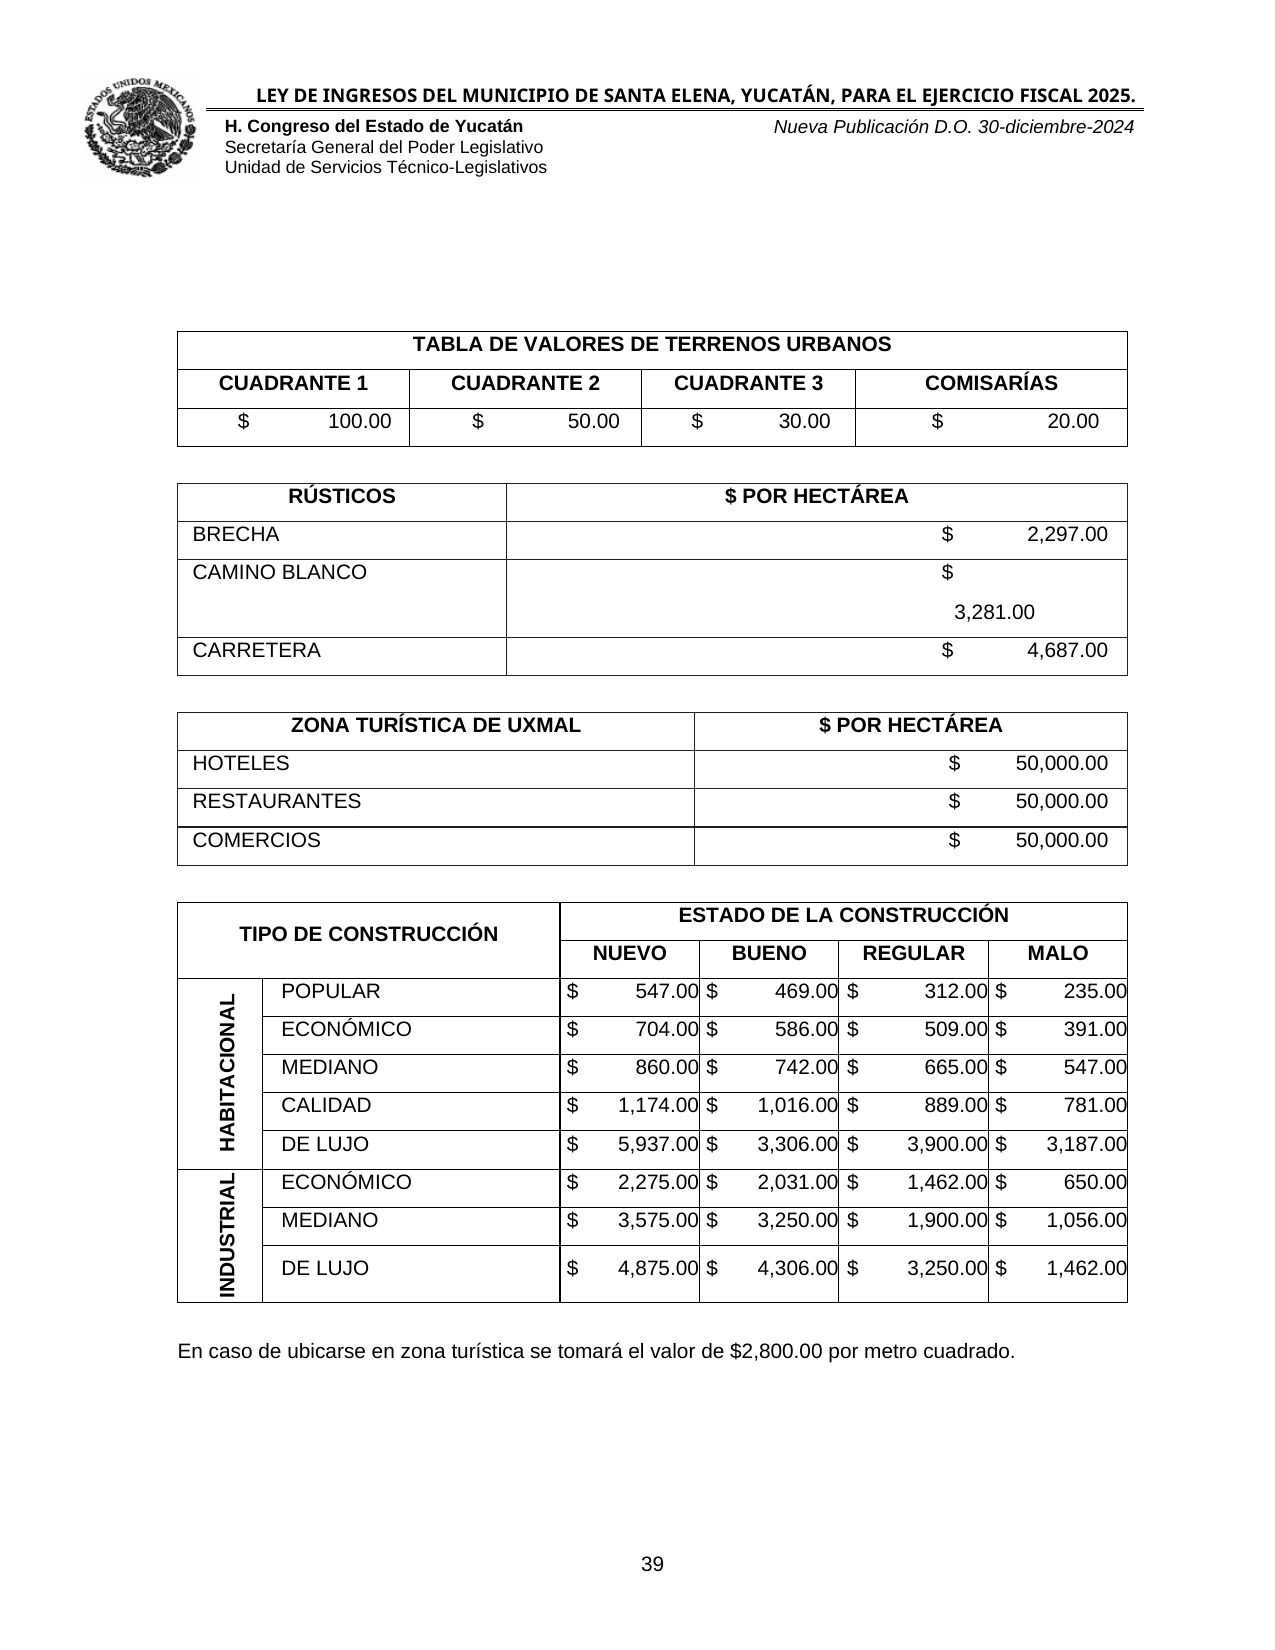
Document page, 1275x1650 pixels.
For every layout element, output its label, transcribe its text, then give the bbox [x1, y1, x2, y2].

table_cell $ [839, 1170, 859, 1207]
table_cell 4,687.00 [954, 638, 1127, 675]
table_cell 235.00 [1007, 979, 1127, 1016]
table_cell $ [178, 409, 310, 446]
table_cell 650.00 [1007, 1170, 1127, 1207]
table_cell POPULAR [263, 979, 559, 1016]
table_cell $ [507, 560, 954, 637]
table_cell $ [695, 789, 960, 826]
table_cell ECONÓMICO [263, 1017, 559, 1054]
table_cell 2,297.00 [954, 522, 1127, 559]
table_cell $ [856, 409, 1019, 446]
table_cell $ [561, 1170, 578, 1207]
table_cell 3,281.00 [954, 560, 1127, 637]
table_cell 50,000.00 [960, 789, 1127, 826]
table_header RÚSTICOS [178, 484, 506, 521]
table_cell 1,174.00 [579, 1093, 699, 1130]
table_cell 742.00 [718, 1055, 838, 1092]
table_cell 547.00 [1007, 1055, 1127, 1092]
table_cell ECONÓMICO [263, 1170, 559, 1207]
table_cell 1,462.00 [1007, 1246, 1127, 1302]
table_cell 469.00 [718, 979, 838, 1016]
table_cell $ [839, 1208, 859, 1245]
table_cell 312.00 [859, 979, 988, 1016]
table_cell 3,250.00 [718, 1208, 838, 1245]
table_cell REGULAR [839, 941, 988, 978]
table_cell CAMINO BLANCO [178, 560, 506, 637]
table_cell $ [700, 979, 718, 1016]
table_cell BRECHA [178, 522, 506, 559]
table_cell CARRETERA [178, 638, 506, 675]
table_cell DE LUJO [263, 1246, 559, 1302]
table_cell $ [989, 1093, 1007, 1130]
table_header $ POR HECTÁREA [507, 484, 1127, 521]
table_cell CUADRANTE 3 [642, 370, 855, 407]
table_cell BUENO [700, 941, 838, 978]
table_cell 1,016.00 [718, 1093, 838, 1130]
table_cell 4,306.00 [718, 1246, 838, 1302]
table_cell $ [700, 1017, 718, 1054]
table_cell $ [561, 1208, 578, 1245]
table_cell COMISARÍAS [856, 370, 1127, 407]
table_cell 3,306.00 [718, 1131, 838, 1168]
table_cell RESTAURANTES [178, 789, 694, 826]
table_cell $ [642, 409, 753, 446]
table_cell $ [561, 1246, 578, 1302]
table_cell 1,900.00 [859, 1208, 988, 1245]
table_cell $ [700, 1246, 718, 1302]
table_cell $ [700, 1055, 718, 1092]
table_header ESTADO DE LA CONSTRUCCIÓN [561, 903, 1127, 940]
table_cell $ [989, 979, 1007, 1016]
table_cell 30.00 [753, 409, 855, 446]
table_cell $ [989, 1055, 1007, 1092]
table_cell 665.00 [859, 1055, 988, 1092]
table_cell CUADRANTE 2 [410, 370, 641, 407]
table_cell 1,056.00 [1007, 1208, 1127, 1245]
table_cell $ [507, 638, 954, 675]
table_cell $ [839, 979, 859, 1016]
table_cell $ [700, 1131, 718, 1168]
table_cell $ [695, 751, 960, 788]
table_cell 50.00 [546, 409, 641, 446]
table_cell COMERCIOS [178, 828, 694, 864]
table_cell 100.00 [310, 409, 409, 446]
table_cell MEDIANO [263, 1055, 559, 1092]
table_cell CALIDAD [263, 1093, 559, 1130]
table_cell MEDIANO [263, 1208, 559, 1245]
table_cell 2,031.00 [718, 1170, 838, 1207]
table_cell $ [989, 1131, 1007, 1168]
table_cell $ [839, 1055, 859, 1092]
table_header $ POR HECTÁREA [695, 713, 1127, 750]
table_cell 509.00 [859, 1017, 988, 1054]
table_cell DE LUJO [263, 1131, 559, 1168]
table_cell 781.00 [1007, 1093, 1127, 1130]
table_cell $ [700, 1093, 718, 1130]
table_cell $ [700, 1170, 718, 1207]
table_cell $ [989, 1170, 1007, 1207]
table_cell $ [839, 1017, 859, 1054]
table_cell NUEVO [561, 941, 699, 978]
table_cell $ [989, 1017, 1007, 1054]
table_cell $ [695, 828, 960, 864]
table_cell 704.00 [579, 1017, 699, 1054]
table_cell CUADRANTE 1 [178, 370, 409, 407]
table_cell $ [700, 1208, 718, 1245]
table_cell $ [839, 1093, 859, 1130]
table_header TABLA DE VALORES DE TERRENOS URBANOS [178, 332, 1127, 369]
table_cell HOTELES [178, 751, 694, 788]
table_cell 5,937.00 [579, 1131, 699, 1168]
table_cell 889.00 [859, 1093, 988, 1130]
table_cell 3,575.00 [579, 1208, 699, 1245]
table_cell $ [561, 1131, 578, 1168]
table_cell $ [989, 1208, 1007, 1245]
table_cell $ [561, 1017, 578, 1054]
table_cell $ [839, 1246, 859, 1302]
table_cell $ [989, 1246, 1007, 1302]
table_cell $ [561, 1093, 578, 1130]
table_cell 3,250.00 [859, 1246, 988, 1302]
table_cell $ [561, 1055, 578, 1092]
table_cell 547.00 [579, 979, 699, 1016]
text En caso de ubicarse en zona turística se tomará el valor de $2,800.00 por metro cuadrado. [177, 1339, 1127, 1363]
table_cell INDUSTRIAL [178, 1170, 262, 1302]
table_header ZONA TURÍSTICA DE UXMAL [178, 713, 694, 750]
table_cell 391.00 [1007, 1017, 1127, 1054]
table_header TIPO DE CONSTRUCCIÓN [178, 903, 559, 978]
table_cell 586.00 [718, 1017, 838, 1054]
table_cell $ [507, 522, 954, 559]
table_cell 50,000.00 [960, 751, 1127, 788]
table_cell MALO [989, 941, 1127, 978]
table_cell $ [410, 409, 546, 446]
table_cell 50,000.00 [960, 828, 1127, 864]
table_cell 20.00 [1019, 409, 1127, 446]
table_cell $ [839, 1131, 859, 1168]
table_cell 860.00 [579, 1055, 699, 1092]
table_cell $ [561, 979, 578, 1016]
table_cell 4,875.00 [579, 1246, 699, 1302]
table_cell 1,462.00 [859, 1170, 988, 1207]
table_cell 2,275.00 [579, 1170, 699, 1207]
table_cell 3,187.00 [1007, 1131, 1127, 1168]
table_cell HABITACIONAL [178, 979, 262, 1168]
table_cell 3,900.00 [859, 1131, 988, 1168]
